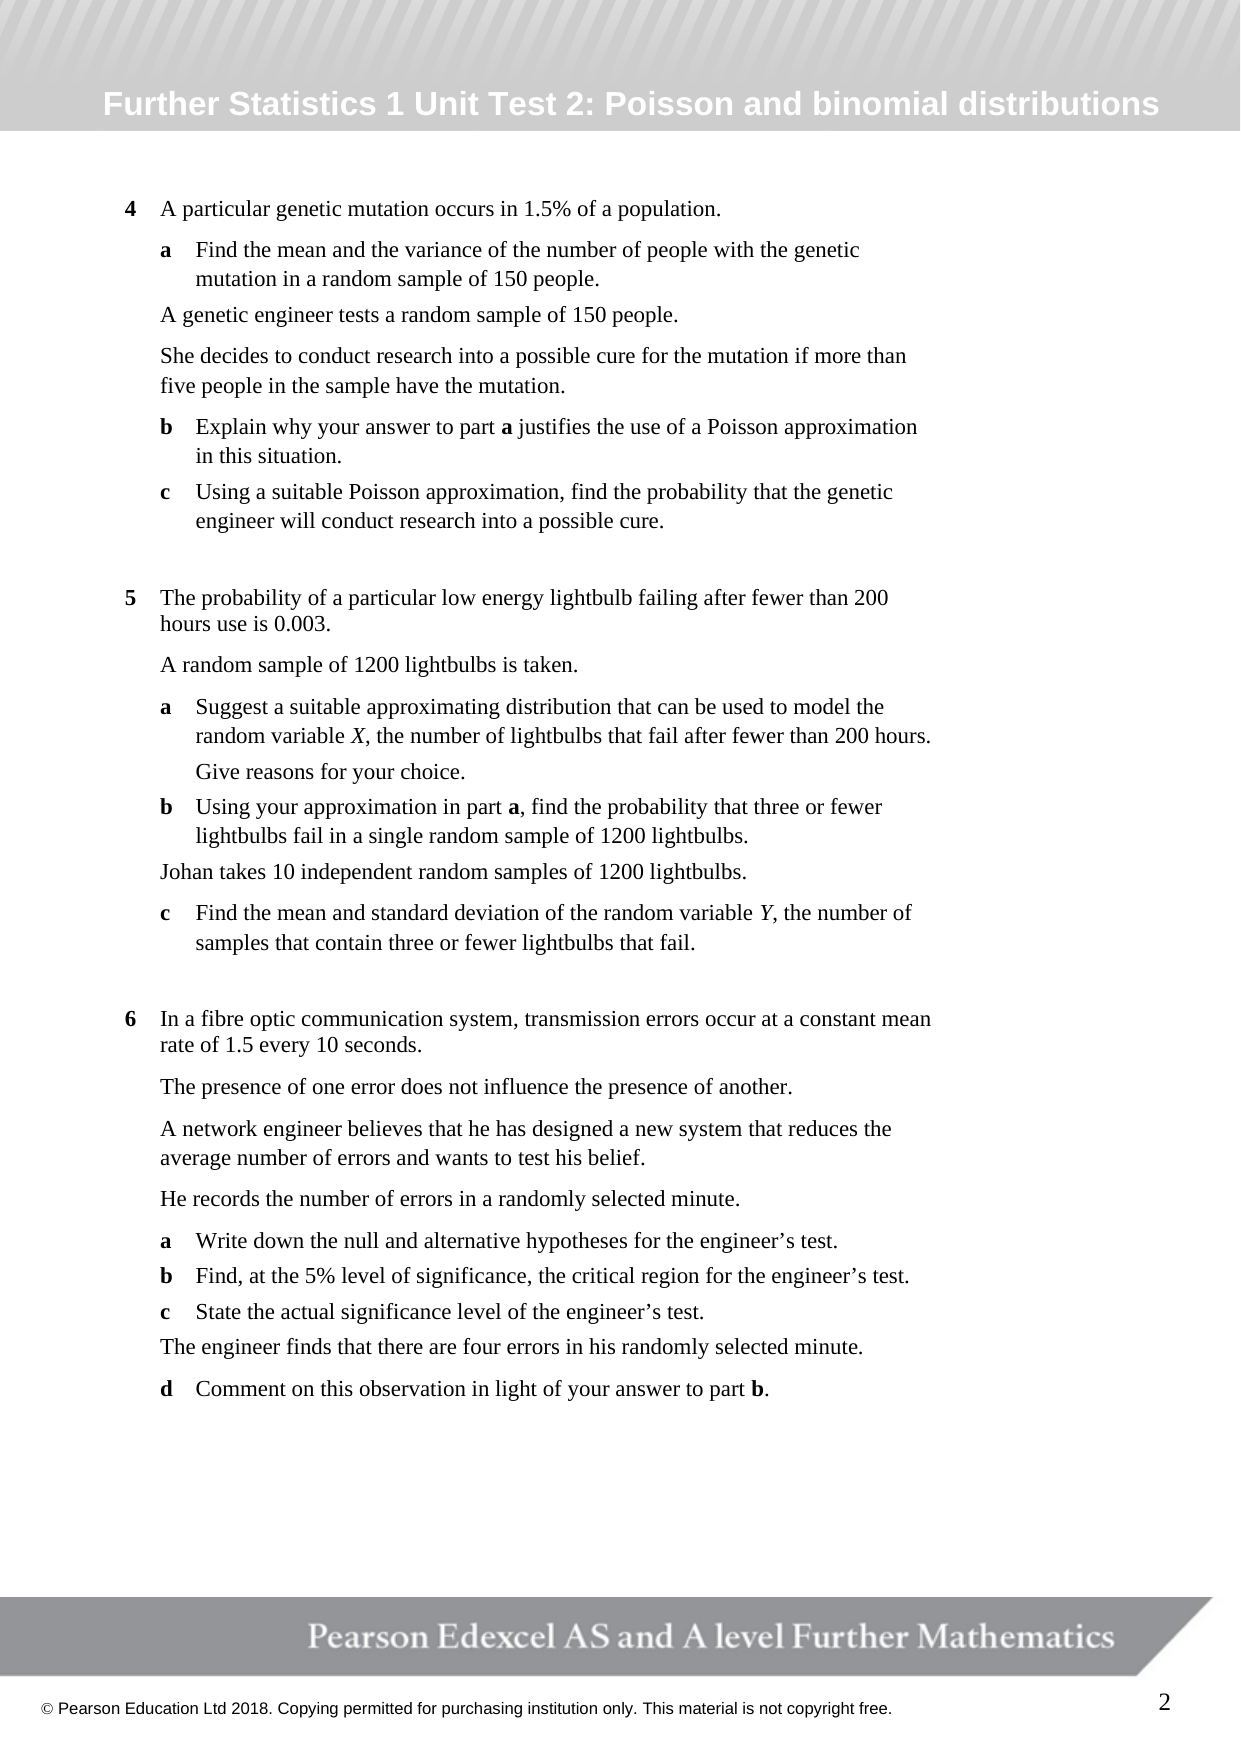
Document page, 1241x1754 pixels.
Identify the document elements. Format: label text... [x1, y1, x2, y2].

text a Find the mean and the variance of the number of people with the genetic mutation in a random sample of 150 people. (2 marks) [160, 233, 938, 292]
text c Find the mean and standard deviation of the random variable Y, the number of samples that contain three or fewer lightbulbs that fail. (4 marks) [160, 897, 938, 955]
picture [0, 1597, 1241, 1719]
text b Find, at the 5% level of significance, the critical region for the engineer’s test. (3 marks) [160, 1260, 938, 1289]
text The presence of one error does not influence the presence of another. [160, 1070, 938, 1099]
text Give reasons for your choice. (2 marks) [160, 755, 938, 784]
text A genetic engineer tests a random sample of 150 people. [160, 298, 938, 327]
picture [0, 0, 1241, 131]
text a Suggest a suitable approximating distribution that can be used to model the random variable X, the number of lightbulbs that fail after fewer than 200 hours. [160, 690, 938, 749]
text 6 In a fibre optic communication system, transmission errors occur at a constant mean rate of 1.5 every 10 seconds. [124, 1005, 938, 1058]
text c Using a suitable Poisson approximation, find the probability that the genetic engineer will conduct research into a possible cure. (3 marks) [160, 475, 938, 533]
text 5 The probability of a particular low energy lightbulb failing after fewer than 200 hours use is 0.003. [124, 583, 938, 636]
text a Write down the null and alternative hypotheses for the engineer’s test. (1 mark) [160, 1224, 938, 1253]
text d Comment on this observation in light of your answer to part b. (2 marks) [160, 1372, 938, 1401]
text b Explain why your answer to part a justifies the use of a Poisson approximation in this situation. (1 mark) [160, 411, 938, 469]
text A random sample of 1200 lightbulbs is taken. [160, 649, 938, 678]
text c State the actual significance level of the engineer’s test. (1 mark) [160, 1295, 938, 1324]
text Johan takes 10 independent random samples of 1200 lightbulbs. [160, 855, 938, 884]
text 4 A particular genetic mutation occurs in 1.5% of a population. [124, 195, 938, 221]
text The engineer finds that there are four errors in his randomly selected minute. [160, 1331, 938, 1360]
text He records the number of errors in a randomly selected minute. [160, 1183, 938, 1212]
text b Using your approximation in part a, find the probability that three or fewer lightbulbs fail in a single random sample of 1200 lightbulbs. (2 marks) [160, 790, 938, 849]
text She decides to conduct research into a possible cure for the mutation if more than five people in the sample have the mutation. [160, 340, 938, 398]
text A network engineer believes that he has designed a new system that reduces the average number of errors and wants to test his belief. [160, 1112, 938, 1170]
